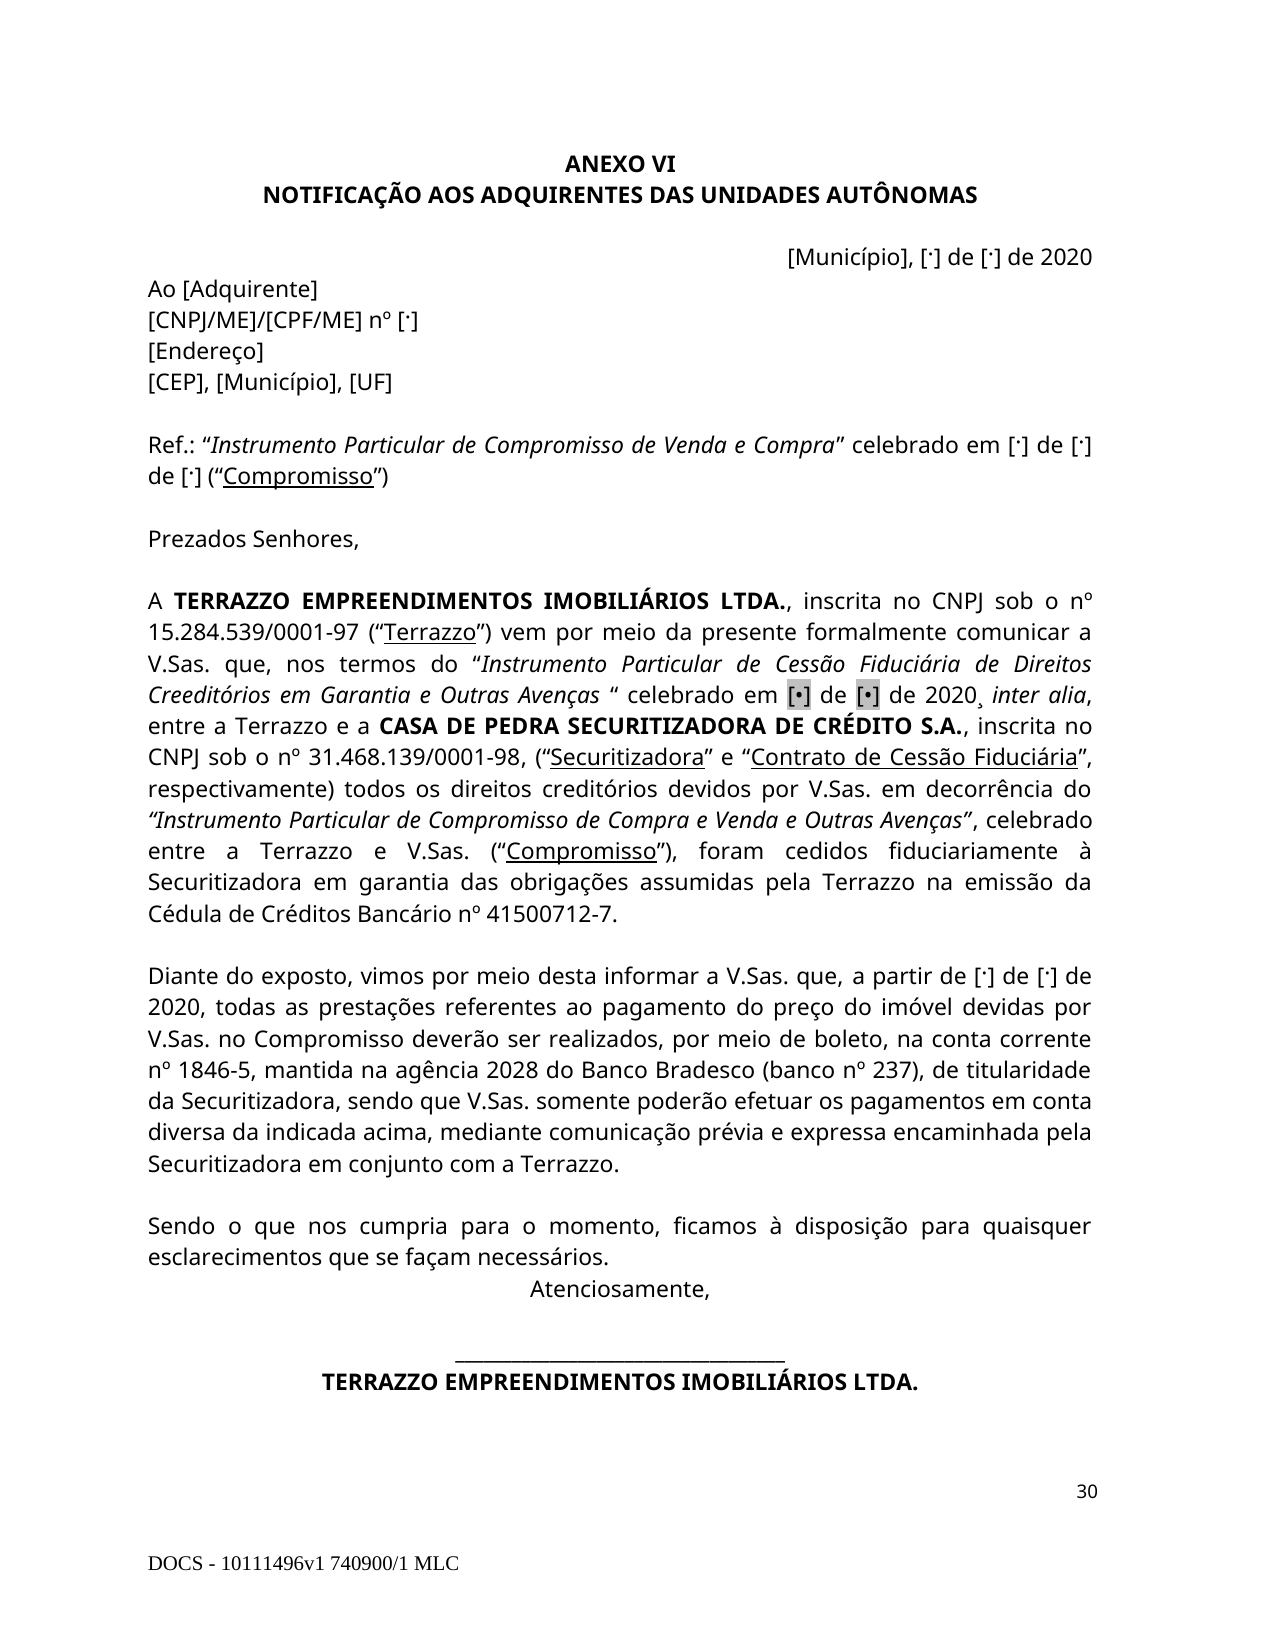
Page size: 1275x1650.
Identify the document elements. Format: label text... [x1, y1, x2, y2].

text [Endereço] [148, 334, 1093, 366]
text ___________________________________ [148, 1334, 1093, 1366]
text [Município], [·] de [·] de [148, 241, 1093, 272]
text [CEP], [Município], [UF] [148, 366, 1093, 397]
text Sendo o que nos cumpria para o momento, ficamos à disposição para quaisquer esclarecimentos que se façam necessários. [148, 1209, 1093, 1272]
text Diante do exposto, vimos por meio desta informar a V.Sas. que, a partir de [·] de [·] de 2020, todas as prestações referentes ao pagamento do preço do imóvel devidas por V.Sas. no Compromisso deverão ser realizados, por meio de boleto, na conta corrente nº mantida na agência do Banco (banco nº de titularidade da Securitizadora, sendo que V.Sas. somente poderão efetuar os pagamentos em conta diversa da indicada acima, mediante comunicação prévia e expressa encaminhada pela Securitizadora em conjunto com a Terrazzo. [148, 959, 1093, 1178]
text NOTIFICAÇÃO AOS ADQUIRENTES DAS UNIDADES AUTÔNOMAS [148, 178, 1093, 209]
text [CNPJ/ME]/[CPF/ME] nº [·] [148, 303, 1093, 334]
text A TERRAZZO EMPREENDIMENTOS IMOBILIÁRIOS LTDA., inscrita no CNPJ sob o nº 15.284.539/0001-97 (“Terrazzo”) vem por meio da presente formalmente comunicar a V.Sas. que, nos termos do “Instrumento Particular de Cessão Fiduciária de Direitos Creeditórios em Garantia e Outras Avenças “ celebrado em [•] de [•] de 2020¸ inter alia, entre a Terrazzo e a CASA DE PEDRA SECURITIZADORA DE CRÉDITO S.A., inscrita no CNPJ sob o nº 31.468.139/0001-98, (“Securitizadora” e “Contrato de Cessão Fiduciária”, respectivamente) todos os direitos creditórios devidos por V.Sas. em decorrência do “Instrumento Particular de Compromisso de Compra e Venda e Outras Avenças”, celebrado entre a Terrazzo e V.Sas. (“Compromisso”), foram cedidos fiduciariamente à Securitizadora em garantia das obrigações assumidas pela Terrazzo na emissão da Cédula de Créditos Bancário nº 41500712-7. [148, 584, 1093, 928]
text Atenciosamente, [148, 1272, 1093, 1303]
text ANEXO VI [148, 147, 1093, 178]
text Ao [Adquirente] [148, 272, 1093, 303]
text TERRAZZO EMPREENDIMENTOS IMOBILIÁRIOS LTDA. [148, 1366, 1093, 1397]
text Ref.: “Instrumento Particular de Compromisso de Venda e Compra” celebrado em [·] de [·] de [·] (“Compromisso”) [148, 428, 1093, 491]
text Prezados Senhores, [148, 522, 1093, 553]
